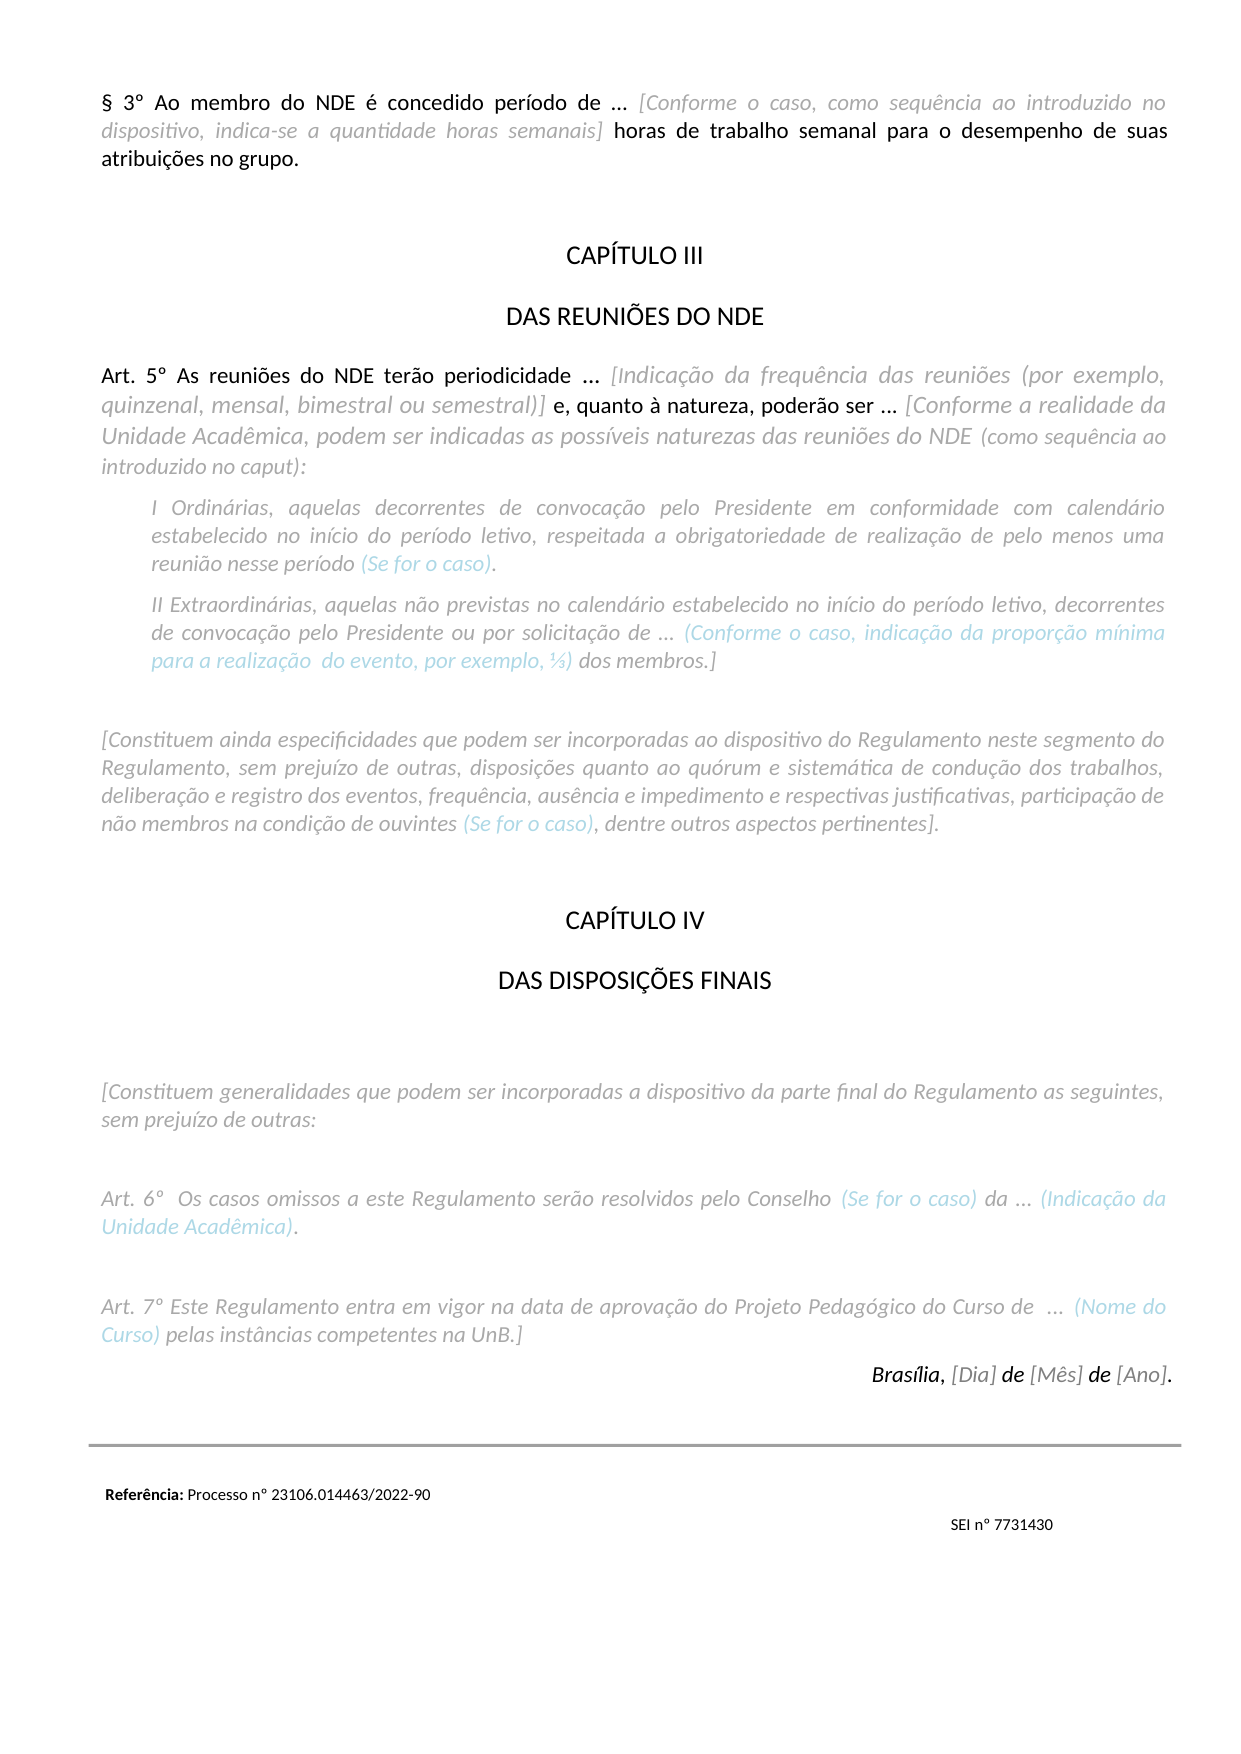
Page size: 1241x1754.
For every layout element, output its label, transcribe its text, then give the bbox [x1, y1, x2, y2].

text II Extraordinárias, aquelas não previstas no calendário estabelecido no início do período letivo, decorrentes de convocação pelo Presidente ou por solicitação de … (Conforme o caso, indicação da proporção mínima para a realização do evento, por exemplo, ⅓) dos membros.] [151, 590, 1169, 674]
text § 3º Ao membro do NDE é concedido período de … [Conforme o caso, como sequência ao introduzido no dispositivo, indica-se a quantidade horas semanais] horas de trabalho semanal para o desempenho de suas atribuições no grupo. [101, 88, 1169, 173]
text Brasília, [Dia] de [Mês] de [Ano]. [95, 1360, 1175, 1388]
text Art. 5º As reuniões do NDE terão periodicidade … [Indicação da frequência das reuniões (por exemplo, quinzenal, mensal, bimestral ou semestral)] e, quanto à natureza, poderão ser ... [Conforme a realidade da Unidade Acadêmica, podem ser indicadas as possíveis naturezas das reuniões do NDE (como sequência ao introduzido no caput): [101, 359, 1169, 481]
text Art. 7º Este Regulamento entra em vigor na data de aprovação do Projeto Pedagógico do Curso de ... (Nome do Curso) pelas instâncias competentes na UnB.] [101, 1292, 1169, 1348]
text Art. 6º Os casos omissos a este Regulamento serão resolvidos pelo Conselho (Se for o caso) da ... (Indicação da Unidade Acadêmica). [101, 1184, 1169, 1240]
text CAPÍTULO IV [88, 903, 1181, 936]
text [Constituem generalidades que podem ser incorporadas a dispositivo da parte final do Regulamento as seguintes, sem prejuízo de outras: [101, 1077, 1169, 1133]
table_header Referência: Processo nº 23106.014463/2022-90 [89, 1474, 556, 1556]
text DAS REUNIÕES DO NDE [88, 299, 1181, 332]
text CAPÍTULO III [88, 238, 1181, 272]
text I Ordinárias, aquelas decorrentes de convocação pelo Presidente em conformidade com calendário estabelecido no início do período letivo, respeitada a obrigatoriedade de realização de pelo menos uma reunião nesse período (Se for o caso). [151, 493, 1169, 577]
text [Constituem ainda especificidades que podem ser incorporadas ao dispositivo do Regulamento neste segmento do Regulamento, sem prejuízo de outras, disposições quanto ao quórum e sistemática de condução dos trabalhos, deliberação e registro dos eventos, frequência, ausência e impedimento e respectivas justificativas, participação de não membros na condição de ouvintes (Se for o caso), dentre outros aspectos pertinentes]. [101, 725, 1169, 837]
text DAS DISPOSIÇÕES FINAIS [88, 963, 1181, 996]
table_header SEI nº 7731430 [556, 1474, 1181, 1556]
